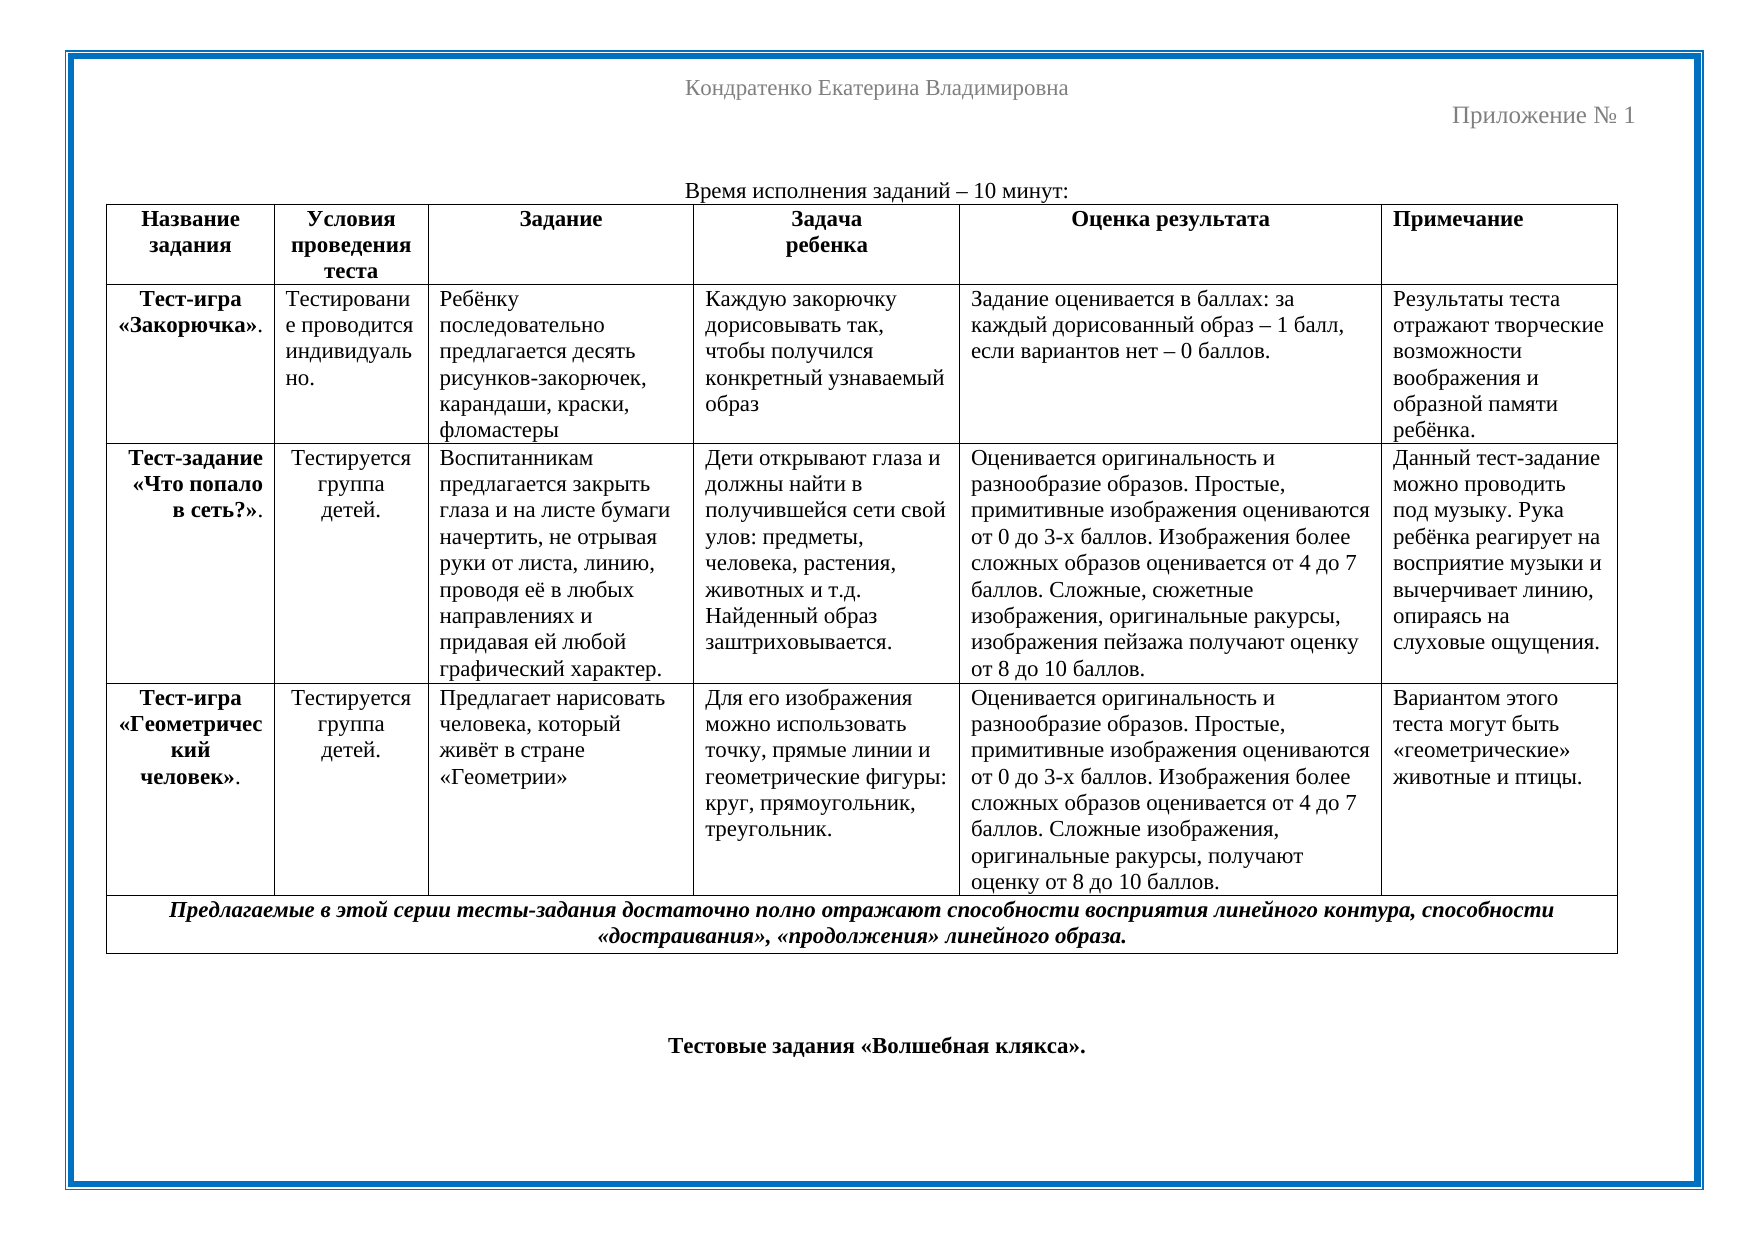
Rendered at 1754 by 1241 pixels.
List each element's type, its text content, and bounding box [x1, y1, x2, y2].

table_cell Вариантом этого теста могут быть «геометрические» животные и птицы. [1382, 684, 1617, 894]
table_cell Тестируется группа детей. [275, 684, 428, 894]
table_header Задача ребенка [694, 205, 959, 284]
table_header Оценка результата [960, 205, 1381, 284]
table_cell Воспитанникам предлагается закрыть глаза и на листе бумаги начертить, не отрывая руки от листа, линию, проводя её в любых направлениях и придавая ей любой графический характер. [429, 444, 693, 683]
table_header Задание [429, 205, 693, 284]
table_cell Тест-игра «Геометрический человек». [107, 684, 274, 894]
table_cell Оценивается оригинальность и разнообразие образов. Простые, примитивные изображения оцениваются от 0 до 3-х баллов. Изображения более сложных образов оценивается от 4 до 7 баллов. Сложные изображения, оригинальные ракурсы, получают оценку от 8 до 10 баллов. [960, 684, 1381, 894]
text Тестовые задания «Волшебная клякса». [118, 1033, 1636, 1059]
table_cell Тест-задание «Что попало в сеть?». [107, 444, 274, 683]
table_cell Тестирование проводится индивидуально. [275, 285, 428, 443]
table_cell Тестируется группа детей. [275, 444, 428, 683]
table_cell Данный тест-задание можно проводить под музыку. Рука ребёнка реагирует на восприятие музыки и вычерчивает линию, опираясь на слуховые ощущения. [1382, 444, 1617, 683]
table_cell Предлагает нарисовать человека, который живёт в стране «Геометрии» [429, 684, 693, 894]
table_cell Задание оценивается в баллах: за каждый дорисованный образ – 1 балл, если вариантов нет – 0 баллов. [960, 285, 1381, 443]
table_header Название задания [107, 205, 274, 284]
table_cell Оценивается оригинальность и разнообразие образов. Простые, примитивные изображения оцениваются от 0 до 3-х баллов. Изображения более сложных образов оценивается от 4 до 7 баллов. Сложные, сюжетные изображения, оригинальные ракурсы, изображения пейзажа получают оценку от 8 до 10 баллов. [960, 444, 1381, 683]
table_cell Дети открывают глаза и должны найти в получившейся сети свой улов: предметы, человека, растения, животных и т.д. Найденный образ заштриховывается. [694, 444, 959, 683]
table_cell Каждую закорючку дорисовывать так, чтобы получился конкретный узнаваемый образ [694, 285, 959, 443]
table_cell Тест-игра «Закорючка». [107, 285, 274, 443]
table_cell Результаты теста отражают творческие возможности воображения и образной памяти ребёнка. [1382, 285, 1617, 443]
table_cell Для его изображения можно использовать точку, прямые линии и геометрические фигуры: круг, прямоугольник, треугольник. [694, 684, 959, 894]
table_header Примечание [1382, 205, 1617, 284]
table_cell Предлагаемые в этой серии тесты-задания достаточно полно отражают способности восприятия линейного контура, способности «достраивания», «продолжения» линейного образа. [107, 896, 1617, 952]
table_cell Ребёнку последовательно предлагается десять рисунков-закорючек, карандаши, краски, фломастеры [429, 285, 693, 443]
text Время исполнения заданий – 10 минут: [118, 177, 1636, 203]
table_header Условия проведения теста [275, 205, 428, 284]
